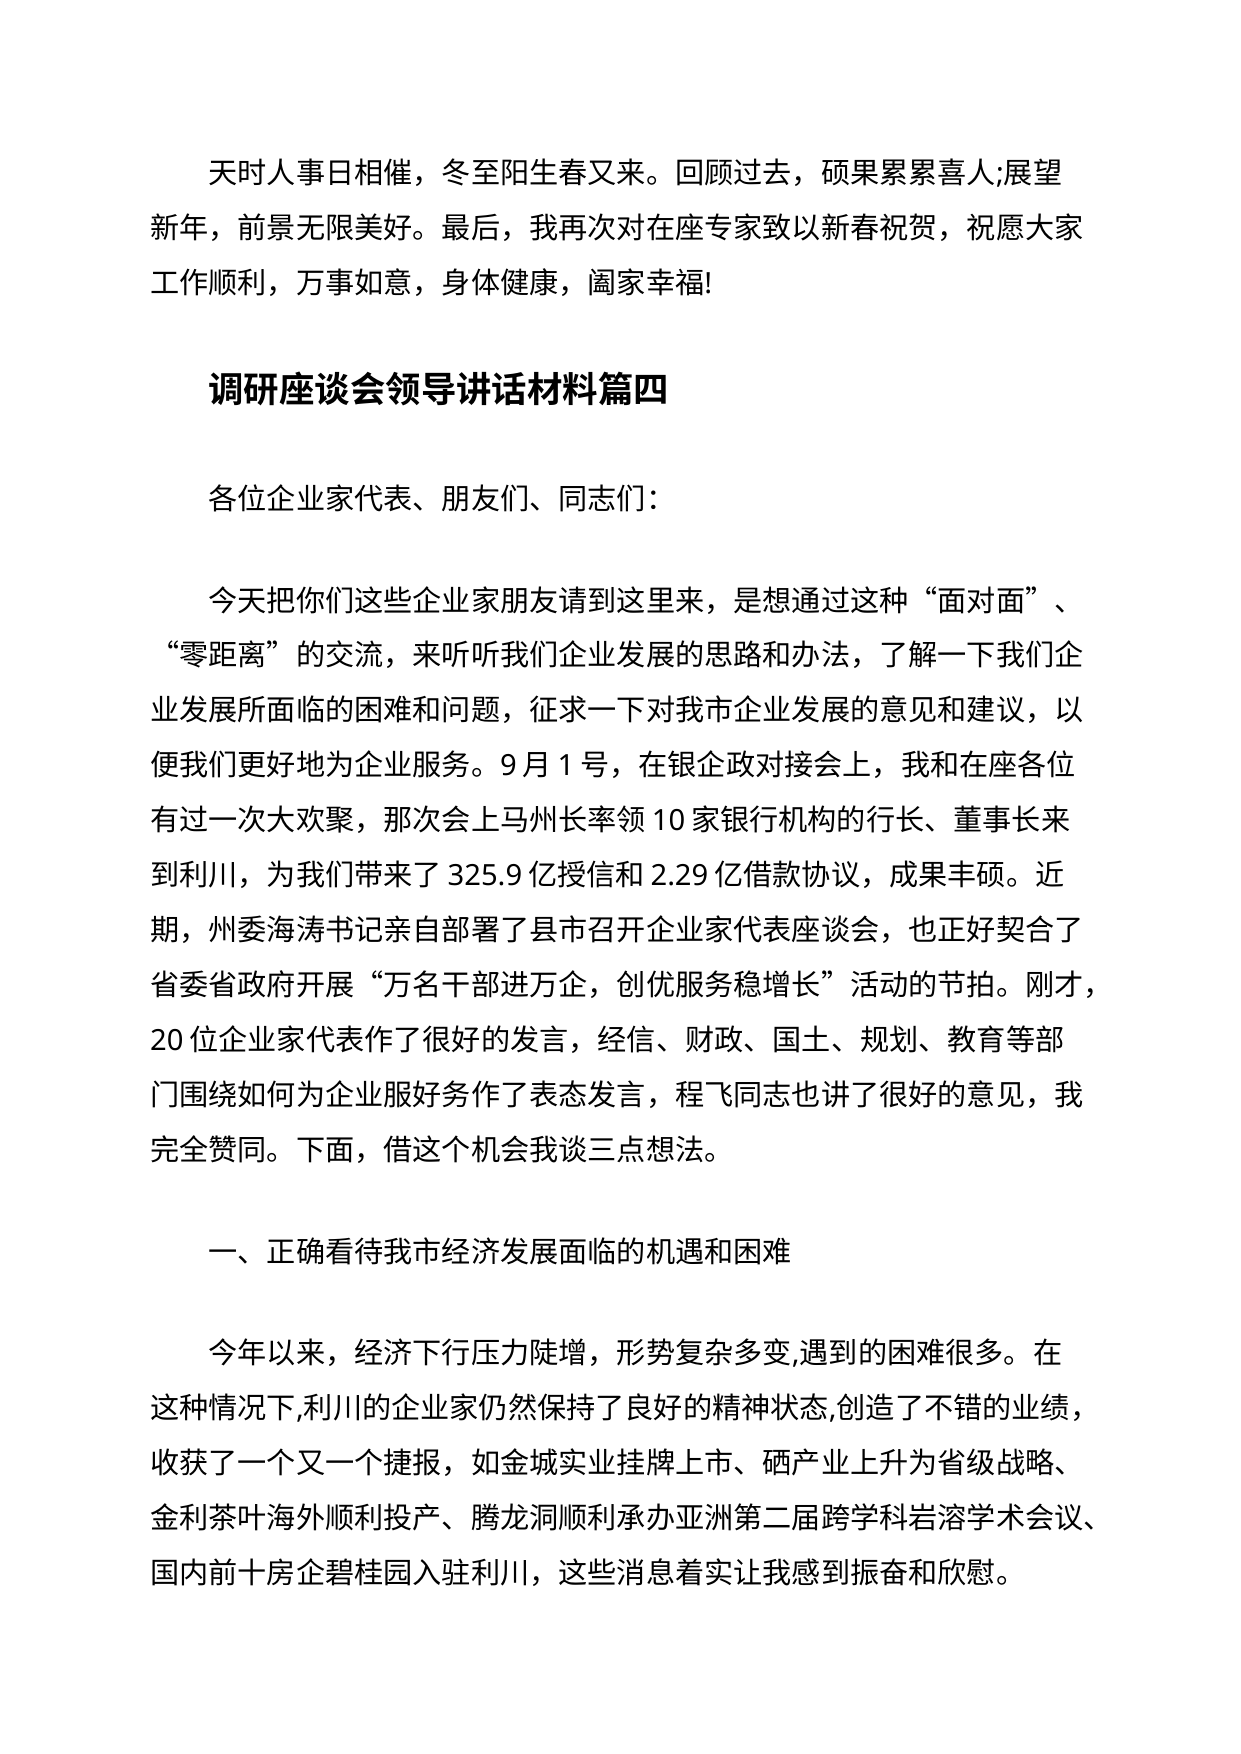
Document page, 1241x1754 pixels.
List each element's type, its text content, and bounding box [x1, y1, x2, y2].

text 天时人事日相催，冬至阳生春又来。回顾过去，硕果累累喜人;展望新年，前景无限美好。最后，我再次对在座专家致以新春祝贺，祝愿大家工作顺利，万事如意，身体健康，阖家幸福! [150, 150, 1090, 302]
text 调研座谈会领导讲话材料篇四 [150, 362, 1090, 413]
text 今年以来，经济下行压力陡增，形势复杂多变,遇到的困难很多。在这种情况下,利川的企业家仍然保持了良好的精神状态,创造了不错的业绩，收获了一个又一个捷报，如金城实业挂牌上市、硒产业上升为省级战略、金利茶叶海外顺利投产、腾龙洞顺利承办亚洲第二届跨学科岩溶学术会议、国内前十房企碧桂园入驻利川，这些消息着实让我感到振奋和欣慰。 [150, 1330, 1090, 1592]
text 各位企业家代表、朋友们、同志们： [150, 475, 1090, 518]
text 一、正确看待我市经济发展面临的机遇和困难 [150, 1228, 1090, 1271]
text 今天把你们这些企业家朋友请到这里来，是想通过这种“面对面”、“零距离”的交流，来听听我们企业发展的思路和办法，了解一下我们企业发展所面临的困难和问题，征求一下对我市企业发展的意见和建议，以便我们更好地为企业服务。9月1号，在银企政对接会上，我和在座各位有过一次大欢聚，那次会上马州长率领10家银行机构的行长、董事长来到利川，为我们带来了325.9亿授信和2.29亿借款协议，成果丰硕。近期，州委海涛书记亲自部署了县市召开企业家代表座谈会，也正好契合了省委省政府开展“万名干部进万企，创优服务稳增长”活动的节拍。刚才，20位企业家代表作了很好的发言，经信、财政、国土、规划、教育等部门围绕如何为企业服好务作了表态发言，程飞同志也讲了很好的意见，我完全赞同。下面，借这个机会我谈三点想法。 [150, 577, 1090, 1169]
